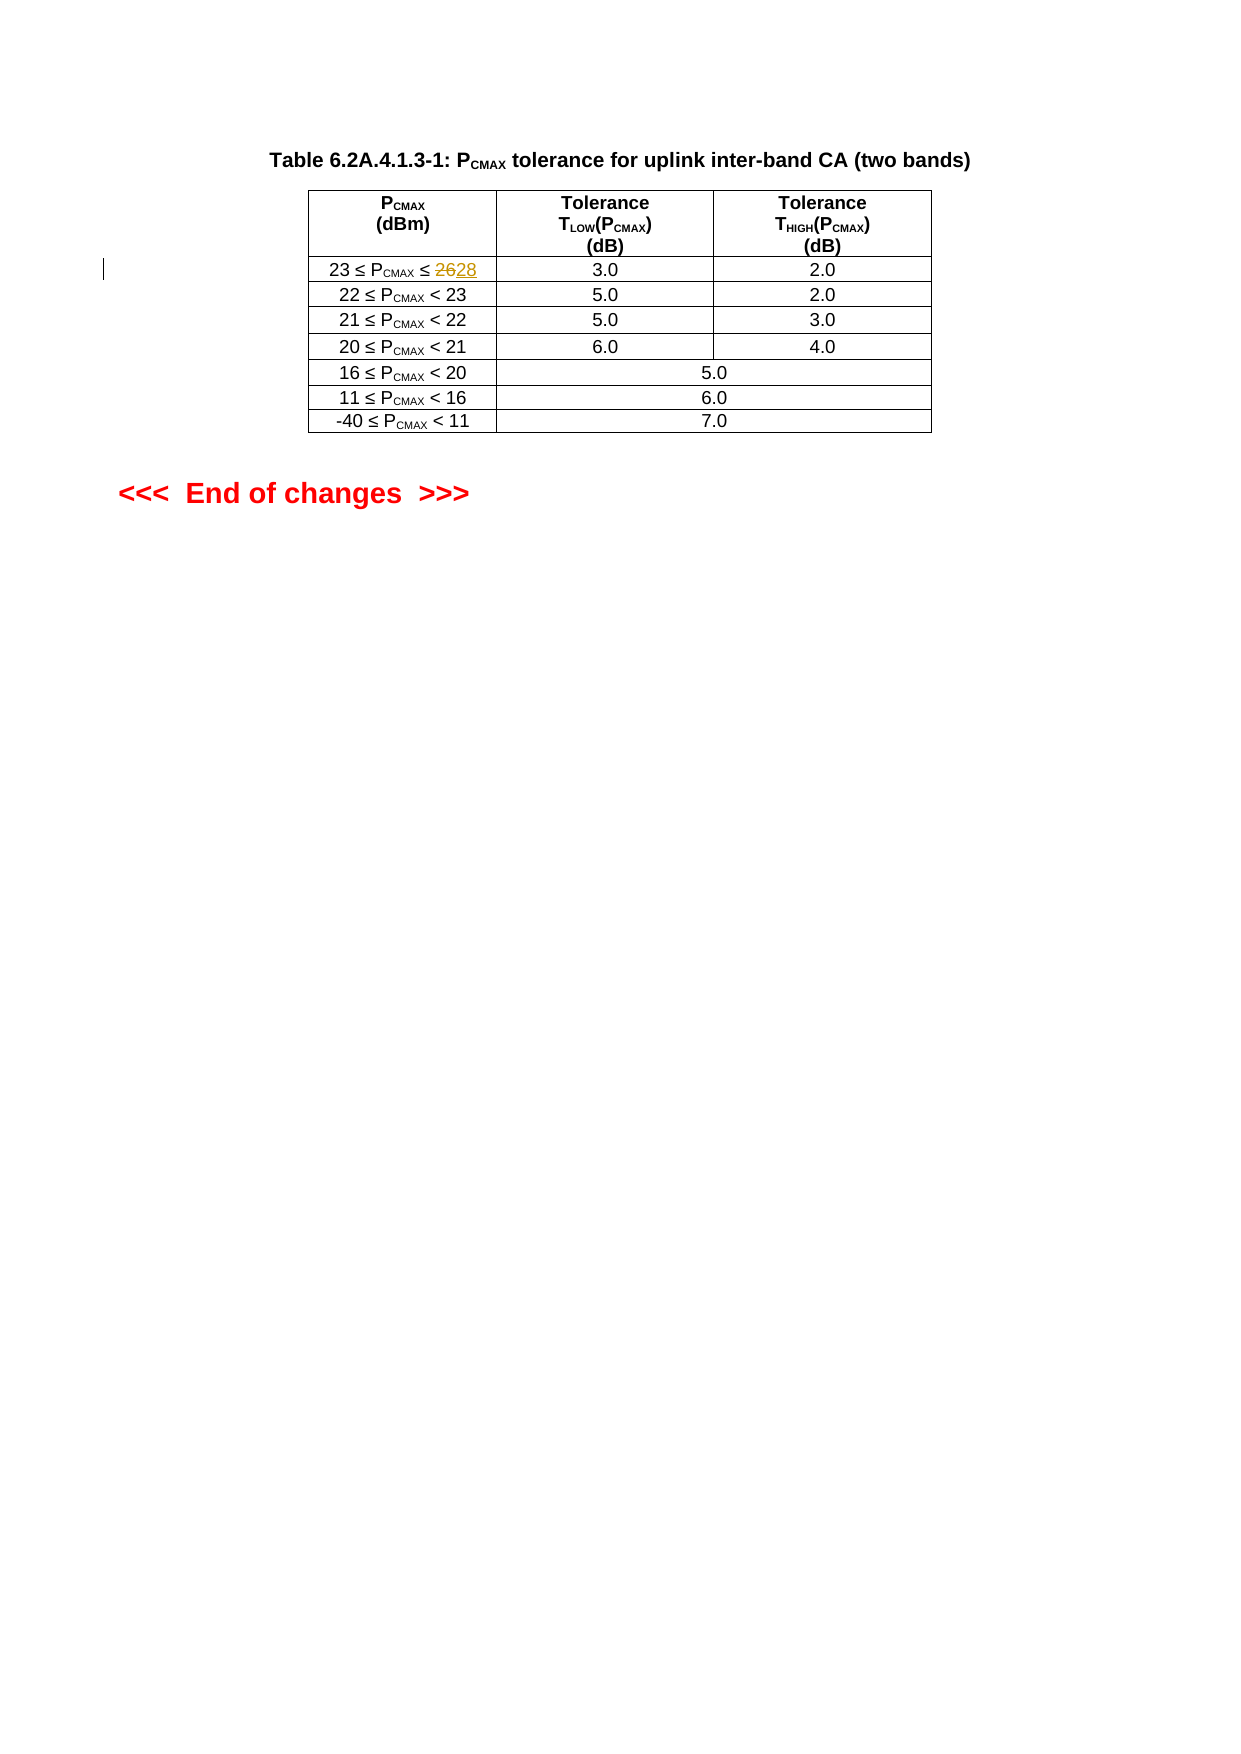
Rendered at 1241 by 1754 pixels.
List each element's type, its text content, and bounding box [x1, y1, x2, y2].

table_cell 23 ≤ PCMAX ≤ [309, 257, 496, 281]
table_header PCMAX (dBm) [309, 191, 496, 256]
table_cell 3.0 [714, 307, 931, 333]
table_cell 20 ≤ PCMAX < 21 [309, 334, 496, 359]
table_header Tolerance TLOW(PCMAX) (dB) [497, 191, 713, 256]
text Table 6.2A.4.1.3-1: PCMAX tolerance for uplink inter-band CA (two bands) [118, 148, 1122, 172]
subtitle <<< End of changes >>> [118, 476, 1122, 509]
table_cell 22 ≤ PCMAX < 23 [309, 282, 496, 306]
table_cell 21 ≤ PCMAX < 22 [309, 307, 496, 333]
table_cell 16 ≤ PCMAX < 20 [309, 360, 496, 385]
table_cell 6.0 [497, 386, 931, 408]
table_cell 11 ≤ PCMAX < 16 [309, 386, 496, 408]
table_cell 3.0 [497, 257, 713, 281]
table_cell 7.0 [497, 410, 931, 432]
table_cell 4.0 [714, 334, 931, 359]
table_header Tolerance THIGH(PCMAX) (dB) [714, 191, 931, 256]
table_cell -40 ≤ PCMAX < 11 [309, 410, 496, 432]
table_cell 2.0 [714, 282, 931, 306]
table_cell 2.0 [714, 257, 931, 281]
table_cell 5.0 [497, 307, 713, 333]
table_cell 5.0 [497, 282, 713, 306]
table_cell 5.0 [497, 360, 931, 385]
table_cell 6.0 [497, 334, 713, 359]
